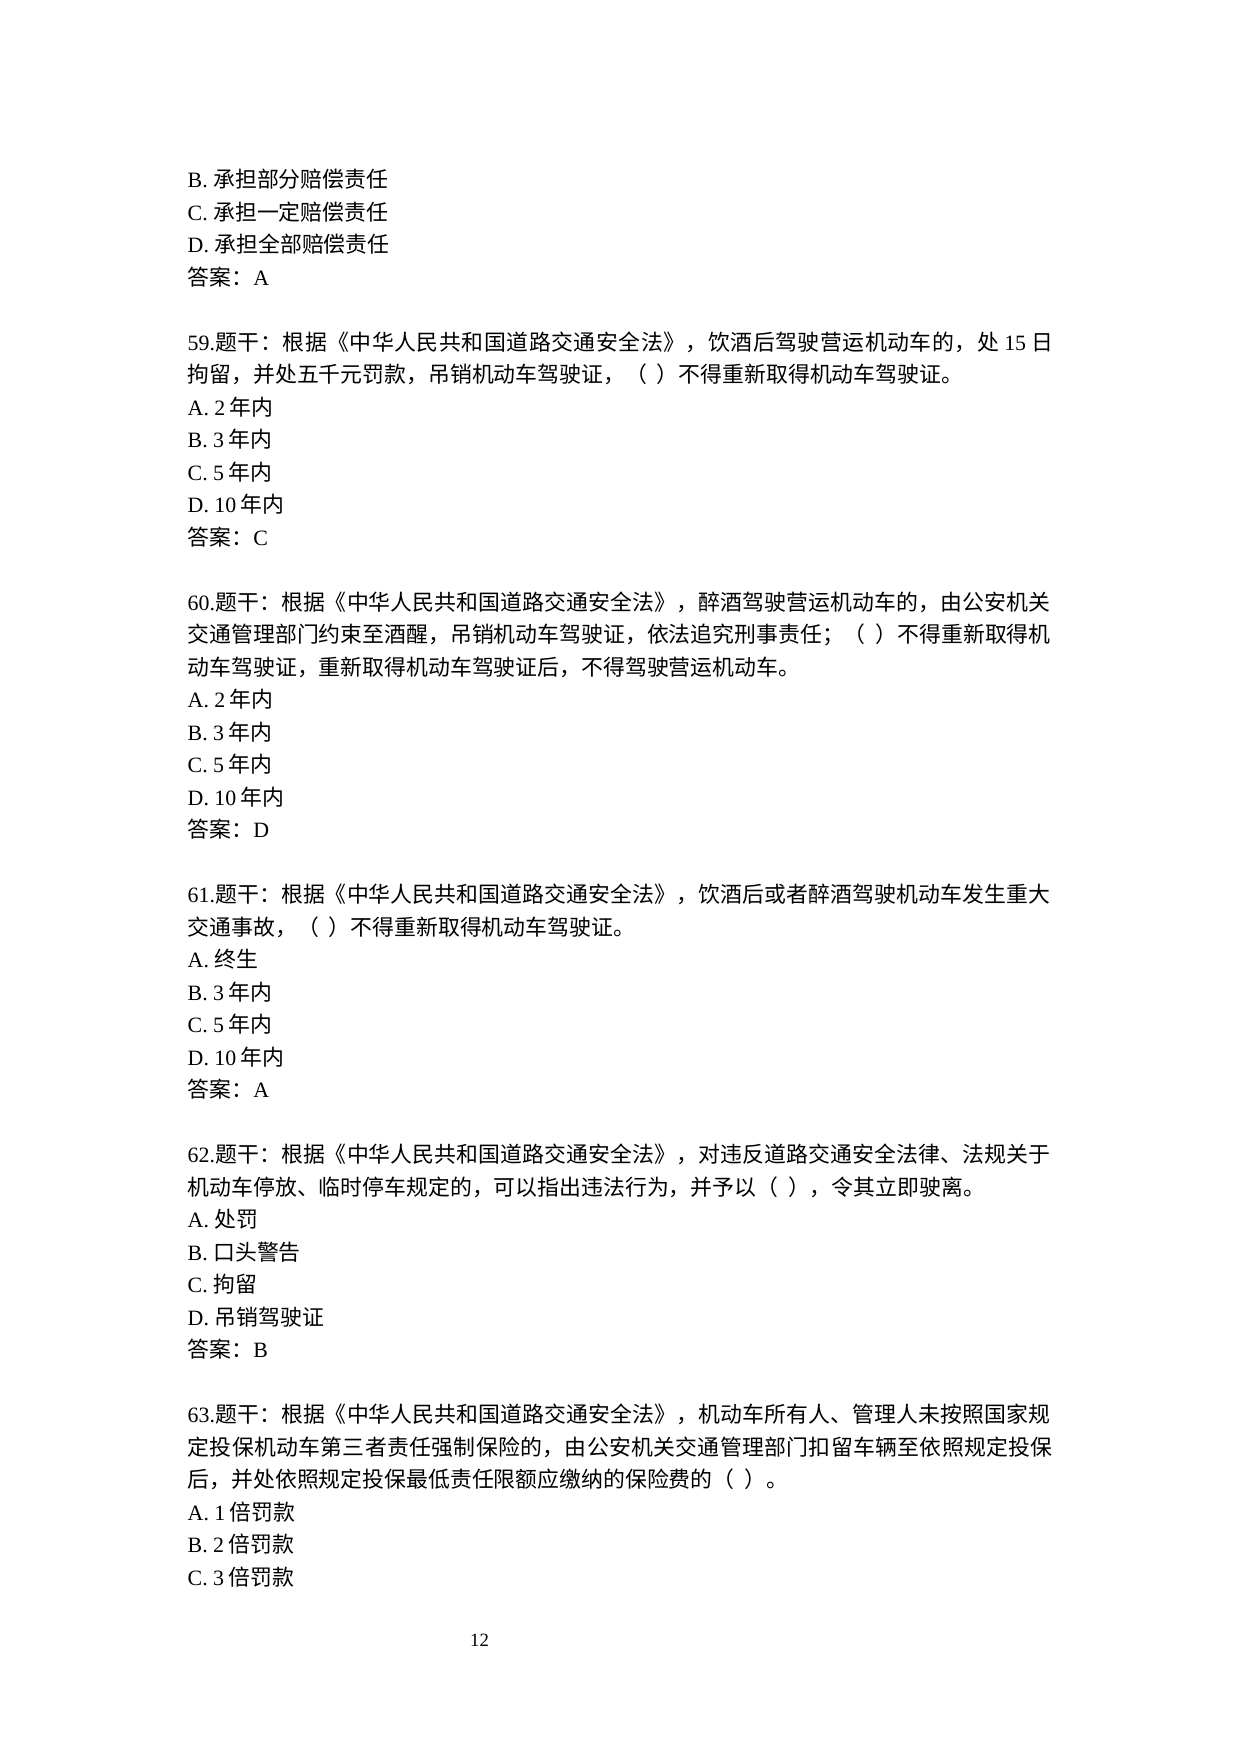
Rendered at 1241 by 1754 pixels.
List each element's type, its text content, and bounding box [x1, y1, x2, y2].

text D. 10年内 [187, 1039, 1053, 1072]
text A. 2年内 [187, 389, 1053, 422]
text 答案：C [187, 519, 1053, 552]
text B. 口头警告 [187, 1234, 1053, 1267]
text B. 3年内 [187, 974, 1053, 1007]
text 59.题干：根据《中华人民共和国道路交通安全法》，饮酒后驾驶营运机动车的，处15日拘留，并处五千元罚款，吊销机动车驾驶证，（ ）不得重新取得机动车驾驶证。 [187, 324, 1053, 389]
text 60.题干：根据《中华人民共和国道路交通安全法》，醉酒驾驶营运机动车的，由公安机关交通管理部门约束至酒醒，吊销机动车驾驶证，依法追究刑事责任；（ ）不得重新取得机动车驾驶证，重新取得机动车驾驶证后，不得驾驶营运机动车。 [187, 584, 1053, 682]
text B. 2倍罚款 [187, 1527, 1053, 1559]
text C. 5年内 [187, 747, 1053, 779]
text C. 3倍罚款 [187, 1559, 1053, 1592]
text A. 处罚 [187, 1202, 1053, 1234]
text 答案：A [187, 1072, 1053, 1104]
text B. 3年内 [187, 422, 1053, 454]
text 62.题干：根据《中华人民共和国道路交通安全法》，对违反道路交通安全法律、法规关于机动车停放、临时停车规定的，可以指出违法行为，并予以（ ），令其立即驶离。 [187, 1137, 1053, 1202]
text B. 3年内 [187, 714, 1053, 747]
text D. 承担全部赔偿责任 [187, 227, 1053, 259]
text 63.题干：根据《中华人民共和国道路交通安全法》，机动车所有人、管理人未按照国家规定投保机动车第三者责任强制保险的，由公安机关交通管理部门扣留车辆至依照规定投保后，并处依照规定投保最低责任限额应缴纳的保险费的（ ）。 [187, 1397, 1053, 1494]
text 61.题干：根据《中华人民共和国道路交通安全法》，饮酒后或者醉酒驾驶机动车发生重大交通事故，（ ）不得重新取得机动车驾驶证。 [187, 877, 1053, 942]
text D. 10年内 [187, 487, 1053, 519]
text 答案：D [187, 812, 1053, 844]
text A. 1倍罚款 [187, 1494, 1053, 1527]
text C. 拘留 [187, 1267, 1053, 1299]
text D. 吊销驾驶证 [187, 1299, 1053, 1332]
text A. 终生 [187, 942, 1053, 974]
text D. 10年内 [187, 779, 1053, 812]
text C. 承担一定赔偿责任 [187, 194, 1053, 227]
text A. 2年内 [187, 682, 1053, 714]
text 答案：A [187, 259, 1053, 292]
text B. 承担部分赔偿责任 [187, 162, 1053, 194]
text 答案：B [187, 1332, 1053, 1364]
text C. 5年内 [187, 1007, 1053, 1039]
text C. 5年内 [187, 454, 1053, 487]
